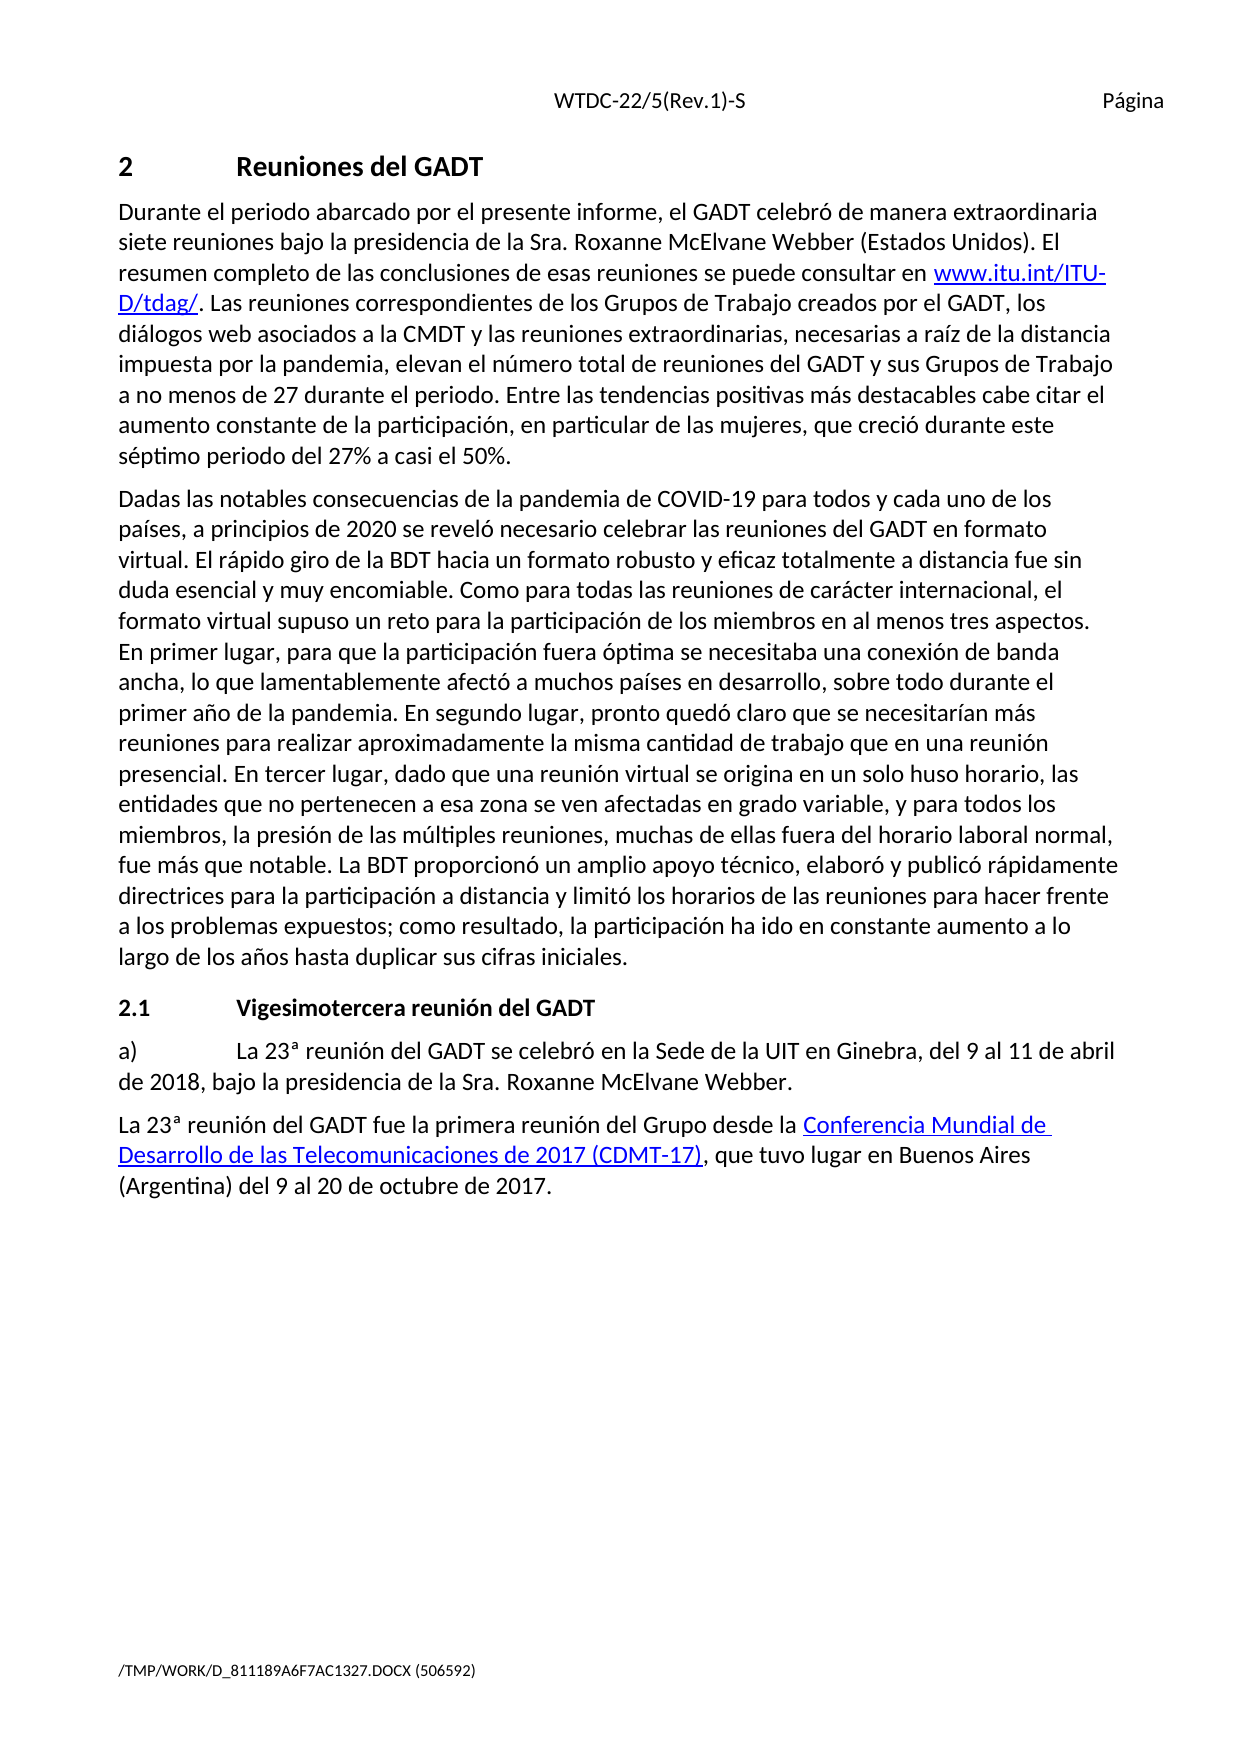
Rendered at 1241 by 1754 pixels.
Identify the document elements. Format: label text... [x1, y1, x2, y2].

subtitle 2 Reuniones del GADT [118, 148, 1122, 183]
text Dadas las notables consecuencias de la pandemia de COVID-19 para todos y cada uno de los países, a principios de 2020 se reveló necesario celebrar las reuniones del GADT en formato virtual. El rápido giro de la BDT hacia un formato robusto y eficaz totalmente a distancia fue sin duda esencial y muy encomiable. Como para todas las reuniones de carácter internacional, el formato virtual supuso un reto para la participación de los miembros en al menos tres aspectos. En primer lugar, para que la participación fuera óptima se necesitaba una conexión de banda ancha, lo que lamentablemente afectó a muchos países en desarrollo, sobre todo durante el primer año de la pandemia. En segundo lugar, pronto quedó claro que se necesitarían más reuniones para realizar aproximadamente la misma cantidad de trabajo que en una reunión presencial. En tercer lugar, dado que una reunión virtual se origina en un solo huso horario, las entidades que no pertenecen a esa zona se ven afectadas en grado variable, y para todos los miembros, la presión de las múltiples reuniones, muchas de ellas fuera del horario laboral normal, fue más que notable. La BDT proporcionó un amplio apoyo técnico, elaboró y publicó rápidamente directrices para la participación a distancia y limitó los horarios de las reuniones para hacer frente a los problemas expuestos; como resultado, la participación ha ido en constante aumento a lo largo de los años hasta duplicar sus cifras iniciales. [118, 483, 1122, 971]
text La 23ª reunión del GADT fue la primera reunión del Grupo desde la Conferencia Mundial de Desarrollo de las Telecomunicaciones de 2017 (CDMT-17), que tuvo lugar en Buenos Aires (Argentina) del 9 al 20 de octubre de 2017. [118, 1109, 1122, 1200]
subtitle 2.1 Vigesimotercera reunión del GADT [118, 992, 1122, 1023]
text a) La 23ª reunión del GADT se celebró en la Sede de la UIT en Ginebra, del 9 al 11 de abril de 2018, bajo la presidencia de la Sra. Roxanne McElvane Webber. [118, 1035, 1122, 1096]
text Durante el periodo abarcado por el presente informe, el GADT celebró de manera extraordinaria siete reuniones bajo la presidencia de la Sra. Roxanne McElvane Webber (Estados Unidos). El resumen completo de las conclusiones de esas reuniones se puede consultar en www.itu.int/ITU-D/tdag/. Las reuniones correspondientes de los Grupos de Trabajo creados por el GADT, los diálogos web asociados a la CMDT y las reuniones extraordinarias, necesarias a raíz de la distancia impuesta por la pandemia, elevan el número total de reuniones del GADT y sus Grupos de Trabajo a no menos de 27 durante el periodo. Entre las tendencias positivas más destacables cabe citar el aumento constante de la participación, en particular de las mujeres, que creció durante este séptimo periodo del 27% a casi el 50%. [118, 196, 1122, 471]
